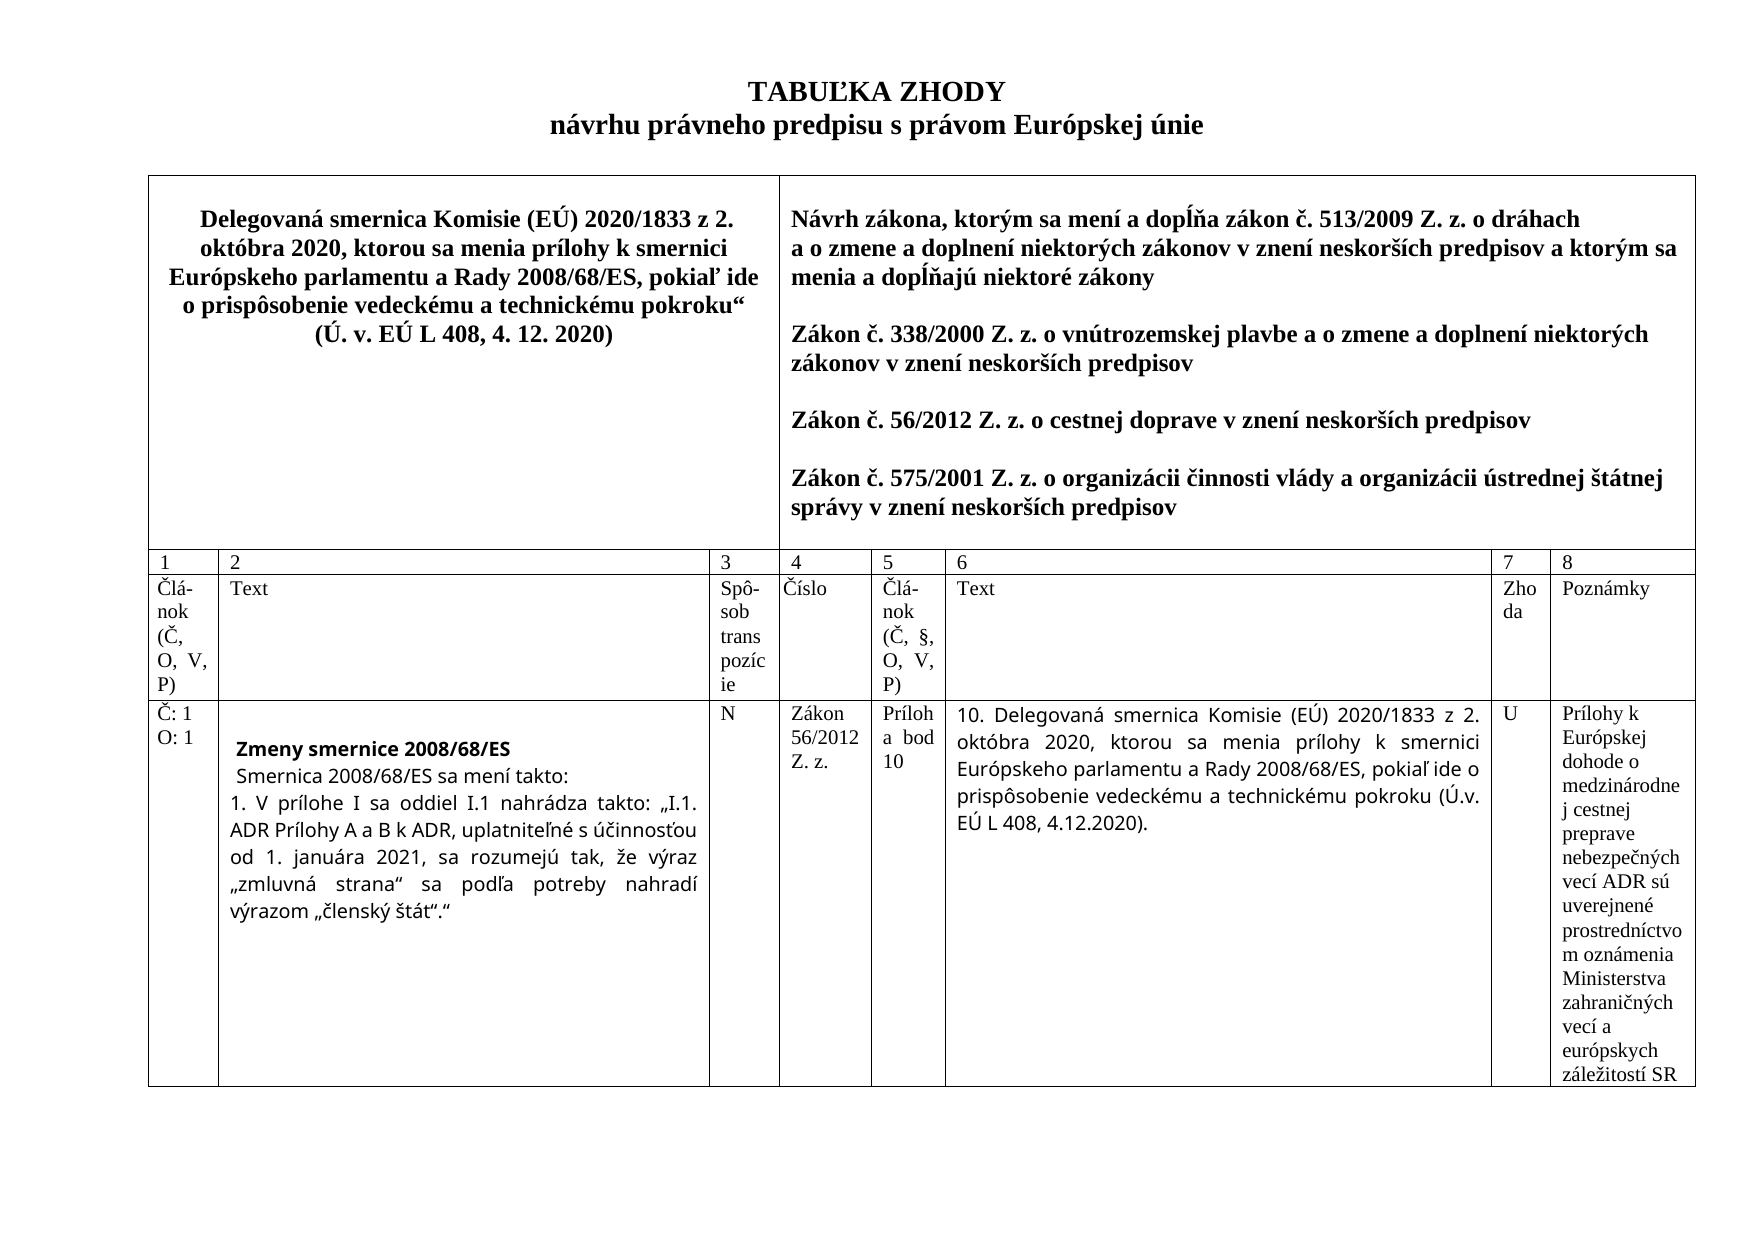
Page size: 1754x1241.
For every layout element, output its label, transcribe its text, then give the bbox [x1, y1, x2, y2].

table_cell Zákon 56/2012 Z. z. [780, 701, 871, 1086]
table_cell 3 [710, 550, 779, 574]
table_cell Člá-nok (Č, §, O, V, P) [872, 575, 945, 700]
table_cell 8 [1551, 550, 1695, 574]
table_cell 5 [872, 550, 945, 574]
table_cell Číslo [780, 575, 871, 700]
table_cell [219, 701, 709, 1086]
table_cell Člá-nok (Č, O, V, P) [149, 575, 218, 700]
table_cell Zhoda [1492, 575, 1550, 700]
table_cell Text [946, 575, 1491, 700]
table_cell 6 [946, 550, 1491, 574]
table_cell 1 [149, 550, 218, 574]
table_cell 4 [780, 550, 871, 574]
table_header Delegovaná smernica Komisie (EÚ) 2020/1833 z 2. októbra 2020, ktorou sa menia prílohy k smernici Európskeho parlamentu a Rady 2008/68/ES, pokiaľ ide o prispôsobenie vedeckému a technickému pokroku“ (Ú. v. EÚ L 408, 4. 12. 2020) [149, 176, 779, 549]
table_cell Č: 1 O: 1 [149, 701, 218, 1086]
table_cell Spô-sob transpozície [710, 575, 779, 700]
table_cell Príloha bod 10 [872, 701, 945, 1086]
table_header Návrh zákona, ktorým sa mení a dopĺňa zákon č. 513/2009 Z. z. o dráhach a o zmene a doplnení niektorých zákonov v znení neskorších predpisov a ktorým sa menia a dopĺňajú niektoré zákony Zákon č. 338/2000 Z. z. o vnútrozemskej plavbe a o zmene a doplnení niektorých zákonov v znení neskorších predpisov Zákon č. 56/2012 Z. z. o cestnej doprave v znení neskorších predpisov Zákon č. 575/2001 Z. z. o organizácii činnosti vlády a organizácii ústrednej štátnej správy v znení neskorších predpisov [780, 176, 1695, 549]
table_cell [1551, 701, 1695, 1086]
table_cell Text [219, 575, 709, 700]
table_cell 7 [1492, 550, 1550, 574]
table_cell N [710, 701, 779, 1086]
table_cell 2 [219, 550, 709, 574]
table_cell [946, 701, 1491, 1086]
table_cell U [1492, 701, 1550, 1086]
table_cell Poznámky [1551, 575, 1695, 700]
